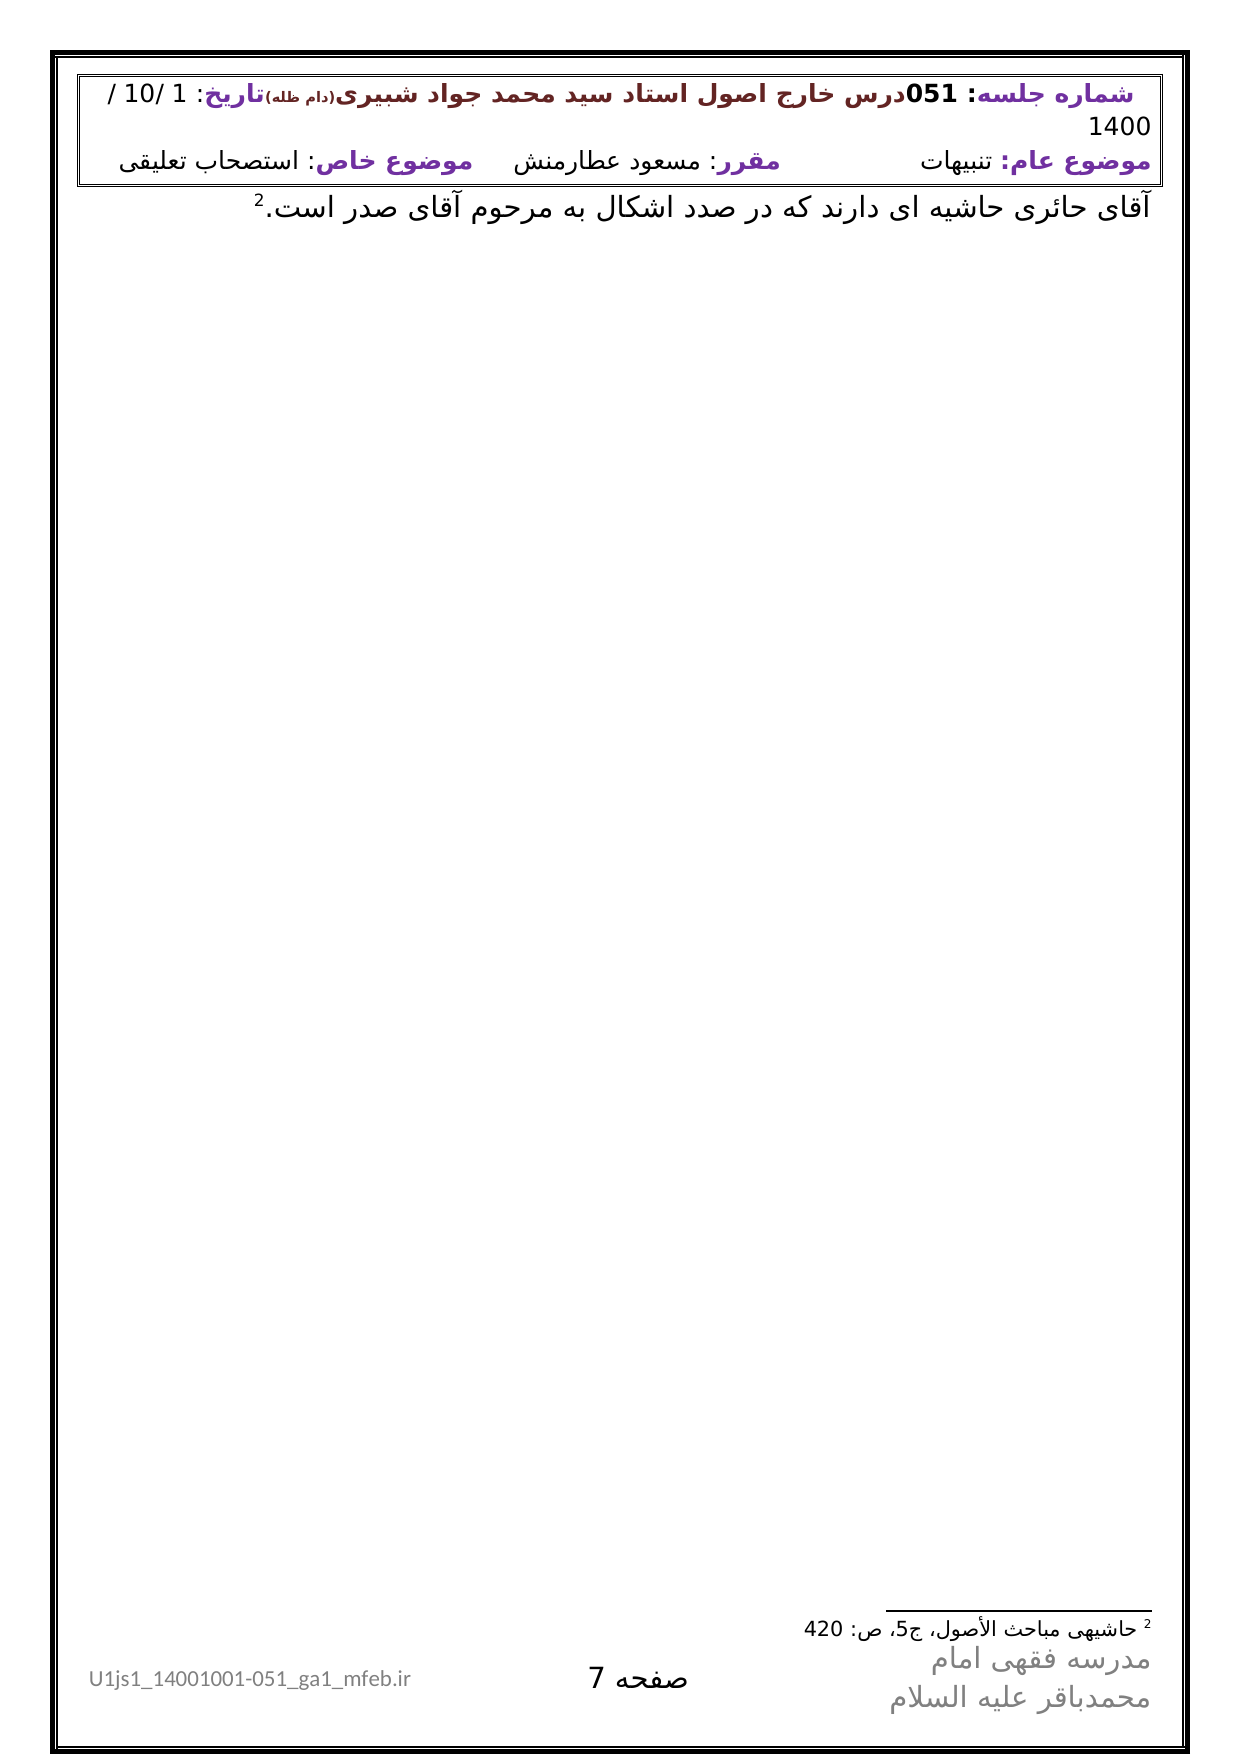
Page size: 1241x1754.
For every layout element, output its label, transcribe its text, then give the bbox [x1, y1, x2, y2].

text آقای حائری حاشیه ای دارند که در صدد اشکال به مرحوم آقای صدر است. [89, 191, 1152, 224]
